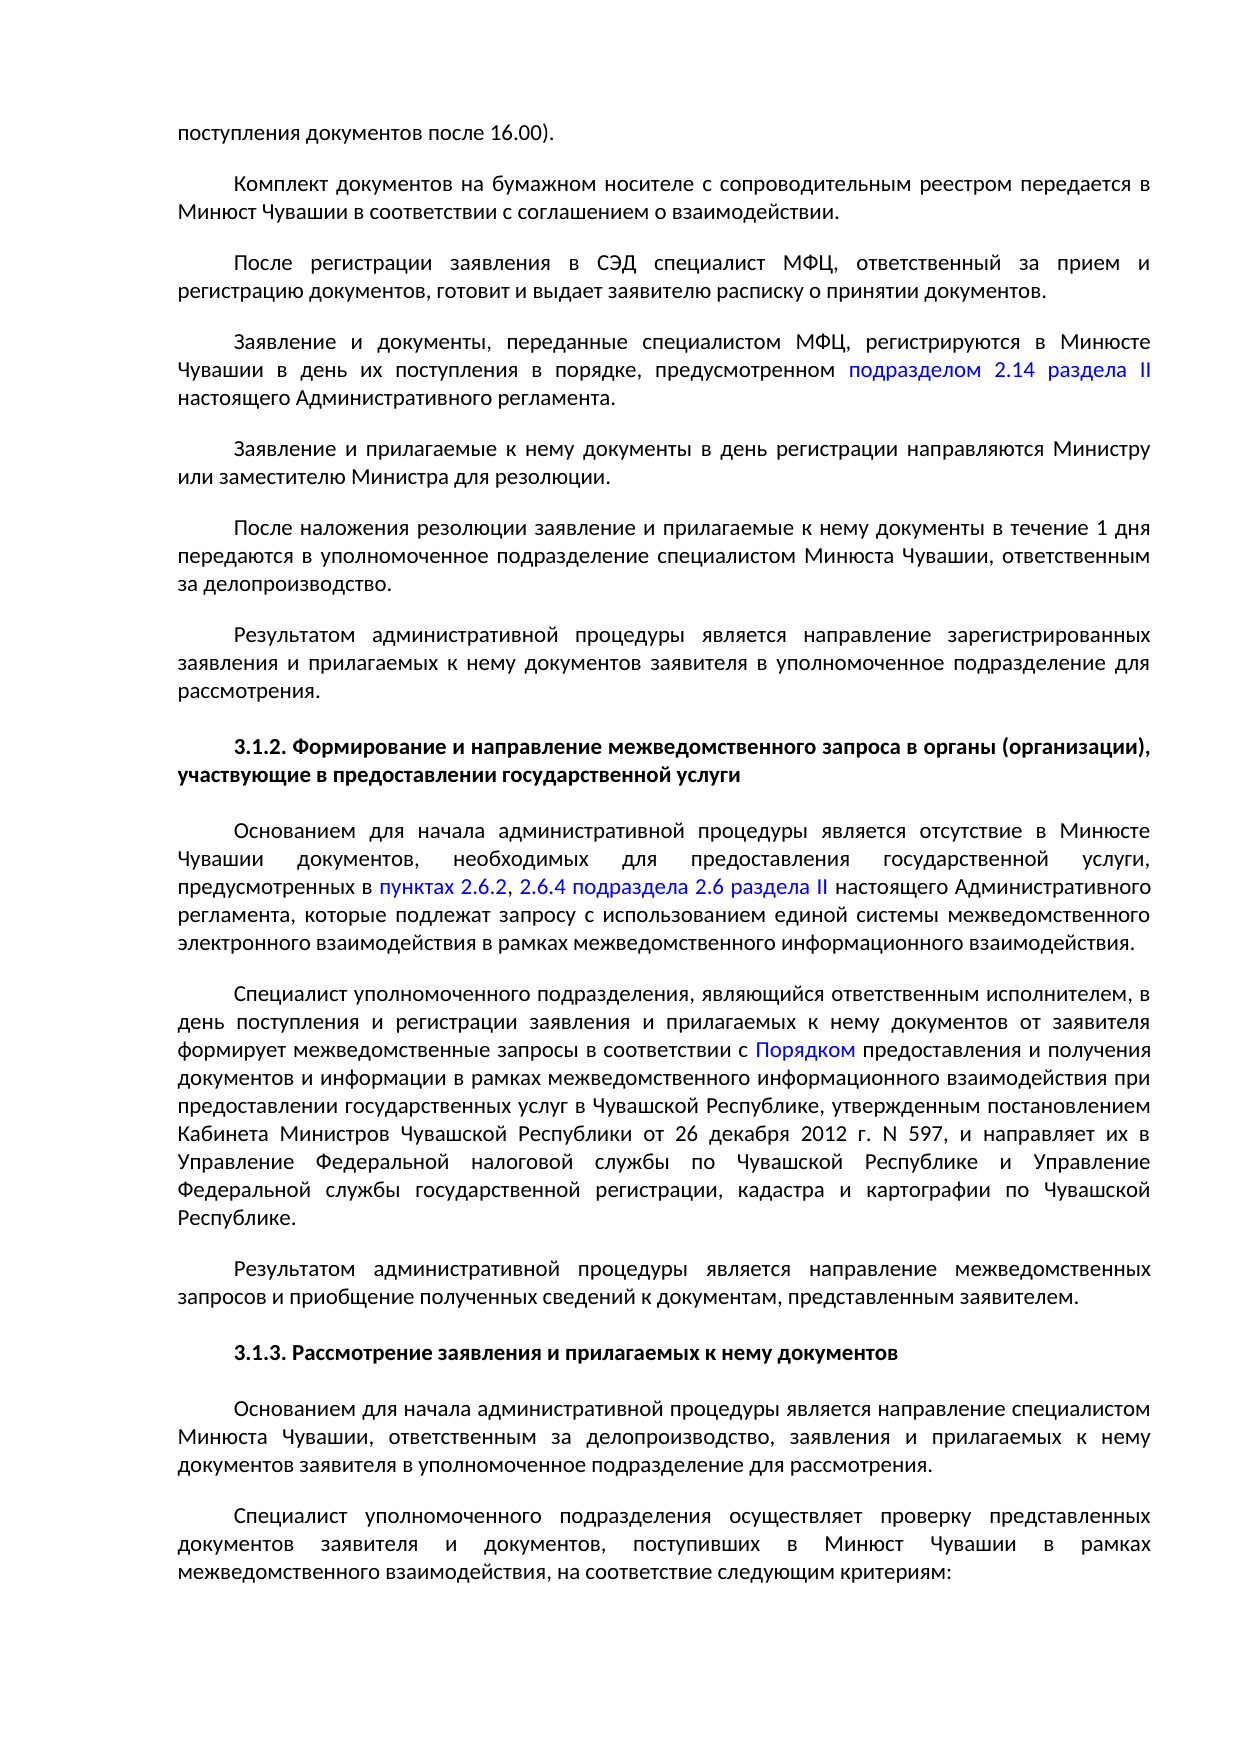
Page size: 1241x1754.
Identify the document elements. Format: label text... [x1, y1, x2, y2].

text После регистрации заявления в СЭД специалист МФЦ, ответственный за прием и регистрацию документов, готовит и выдает заявителю расписку о принятии документов. [177, 248, 1152, 304]
text Основанием для начала административной процедуры является отсутствие в Минюсте Чувашии документов, необходимых для предоставления государственной услуги, предусмотренных в пунктах 2.6.2, 2.6.4 подраздела 2.6 раздела II настоящего Административного регламента, которые подлежат запросу с использованием единой системы межведомственного электронного взаимодействия в рамках межведомственного информационного взаимодействия. [177, 816, 1152, 956]
title 3.1.3. Рассмотрение заявления и прилагаемых к нему документов [177, 1338, 1152, 1366]
text После наложения резолюции заявление и прилагаемые к нему документы в течение 1 дня передаются в уполномоченное подразделение специалистом Минюста Чувашии, ответственным за делопроизводство. [177, 513, 1152, 597]
text Основанием для начала административной процедуры является направление специалистом Минюста Чувашии, ответственным за делопроизводство, заявления и прилагаемых к нему документов заявителя в уполномоченное подразделение для рассмотрения. [177, 1394, 1152, 1478]
text Заявление и прилагаемые к нему документы в день регистрации направляются Министру или заместителю Министра для резолюции. [177, 434, 1152, 490]
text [177, 118, 1152, 146]
text Результатом административной процедуры является направление зарегистрированных заявления и прилагаемых к нему документов заявителя в уполномоченное подразделение для рассмотрения. [177, 620, 1152, 704]
text Специалист уполномоченного подразделения, являющийся ответственным исполнителем, в день поступления и регистрации заявления и прилагаемых к нему документов от заявителя формирует межведомственные запросы в соответствии с Порядком предоставления и получения документов и информации в рамках межведомственного информационного взаимодействия при предоставлении государственных услуг в Чувашской Республике, утвержденным постановлением Кабинета Министров Чувашской Республики от 26 декабря 2012 г. N 597, и направляет их в Управление Федеральной налоговой службы по Чувашской Республике и Управление Федеральной службы государственной регистрации, кадастра и картографии по Чувашской Республике. [177, 979, 1152, 1231]
text Комплект документов на бумажном носителе с сопроводительным реестром передается в Минюст Чувашии в соответствии с соглашением о взаимодействии. [177, 169, 1152, 225]
title 3.1.2. Формирование и направление межведомственного запроса в органы (организации), участвующие в предоставлении государственной услуги [177, 732, 1152, 788]
text Результатом административной процедуры является направление межведомственных запросов и приобщение полученных сведений к документам, представленным заявителем. [177, 1254, 1152, 1310]
text Специалист уполномоченного подразделения осуществляет проверку представленных документов заявителя и документов, поступивших в Минюст Чувашии в рамках межведомственного взаимодействия, на соответствие следующим критериям: [177, 1501, 1152, 1585]
text Заявление и документы, переданные специалистом МФЦ, регистрируются в Минюсте Чувашии в день их поступления в порядке, предусмотренном подразделом 2.14 раздела II настоящего Административного регламента. [177, 327, 1152, 411]
